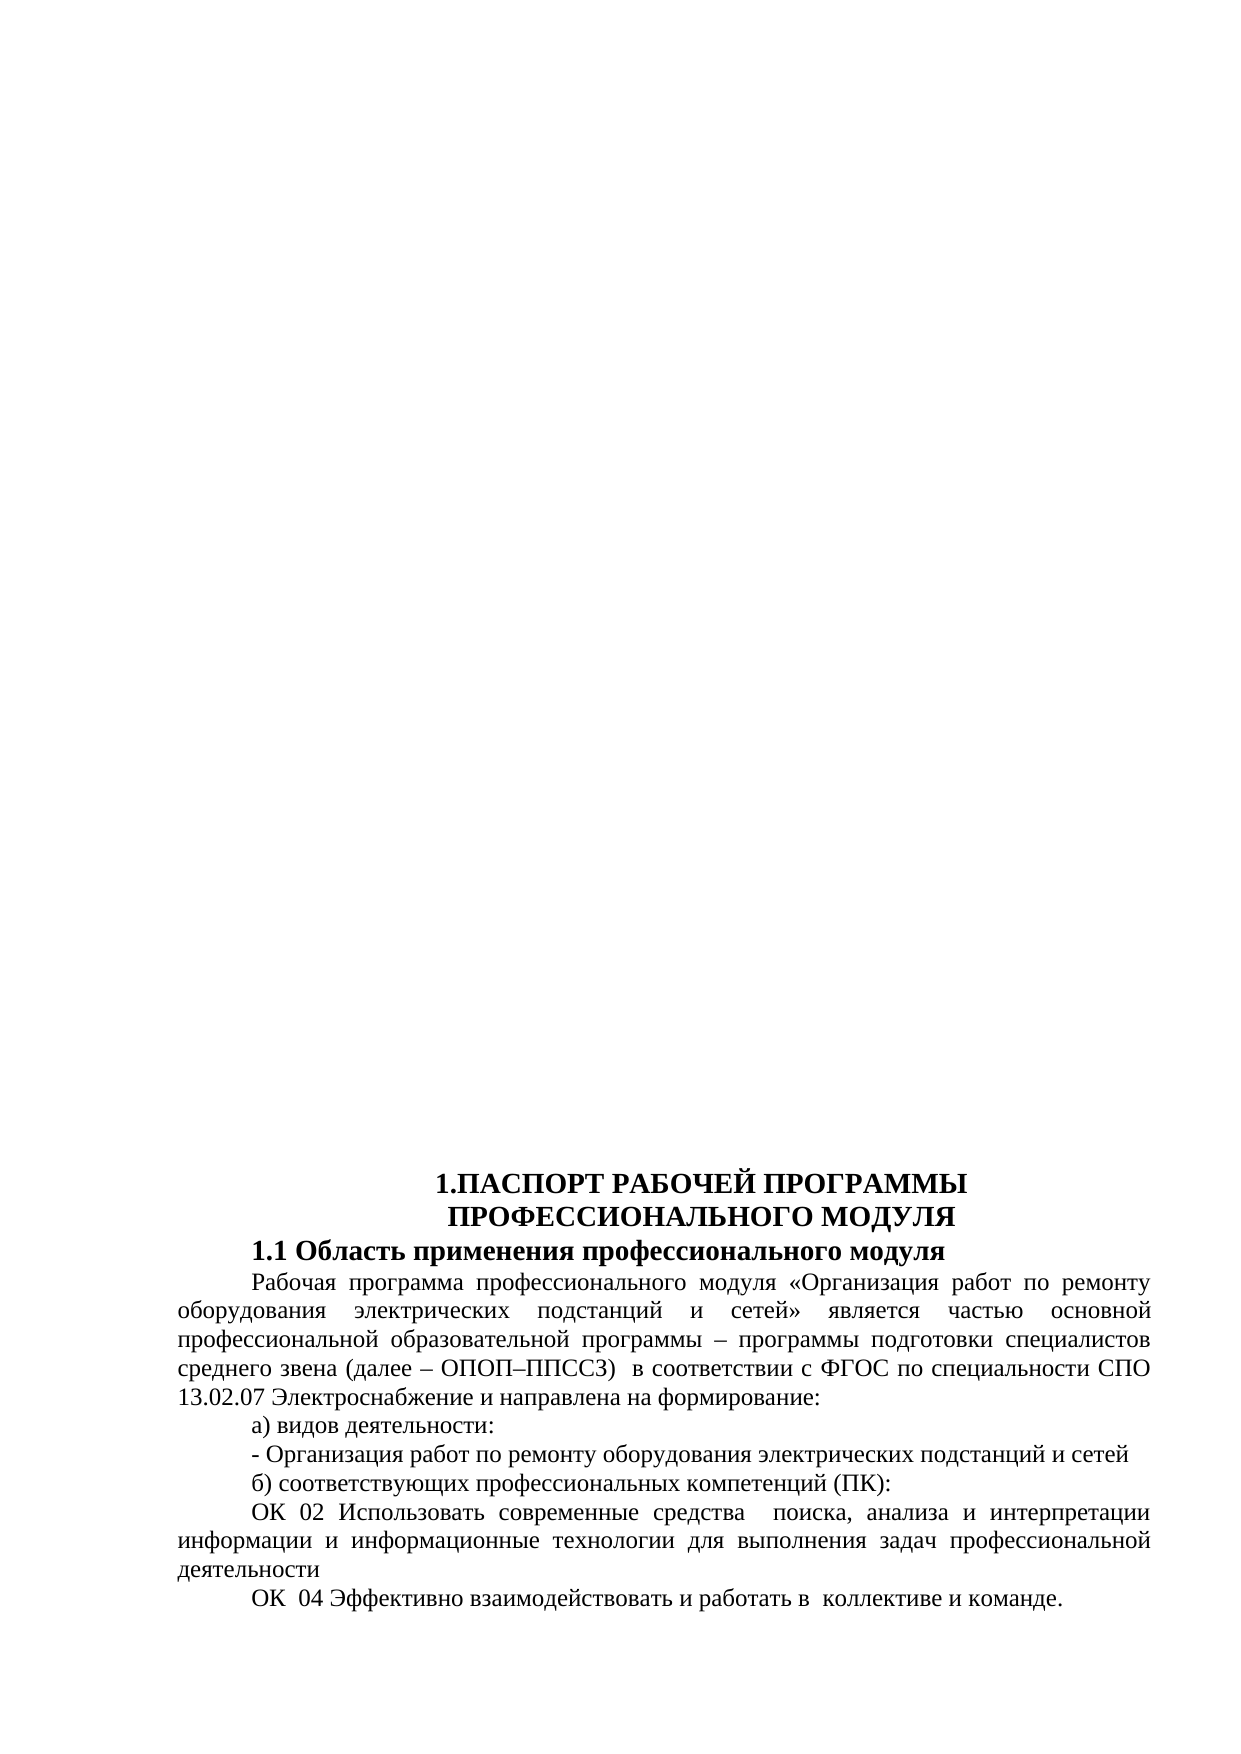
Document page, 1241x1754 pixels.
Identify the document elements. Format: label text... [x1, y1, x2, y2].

text б) соответствующих профессиональных компетенций (ПК): [177, 1468, 1152, 1497]
text ОК 04 Эффективно взаимодействовать и работать в коллективе и команде. [177, 1583, 1152, 1612]
text ПРОФЕССИОНАЛЬНОГО МОДУЛЯ [177, 1199, 1152, 1233]
text 1.ПАСПОРТ РАБОЧЕЙ ПРОГРАММЫ [177, 1166, 1152, 1199]
text Рабочая программа профессионального модуля «Организация работ по ремонту оборудования электрических подстанций и сетей» является частью основной профессиональной образовательной программы – программы подготовки специалистов среднего звена (далее – ОПОП–ППССЗ) в соответствии с ФГОС по специальности СПО 13.02.07 Электроснабжение и направлена на формирование: [177, 1267, 1152, 1410]
text ОК 02 Использовать современные средства поиска, анализа и интерпретации информации и информационные технологии для выполнения задач профессиональной деятельности [177, 1497, 1152, 1583]
list 1.1 Область применения профессионального модуля [177, 1233, 1152, 1267]
text а) видов деятельности: [177, 1410, 1152, 1439]
text - Организация работ по ремонту оборудования электрических подстанций и сетей [177, 1439, 1152, 1468]
